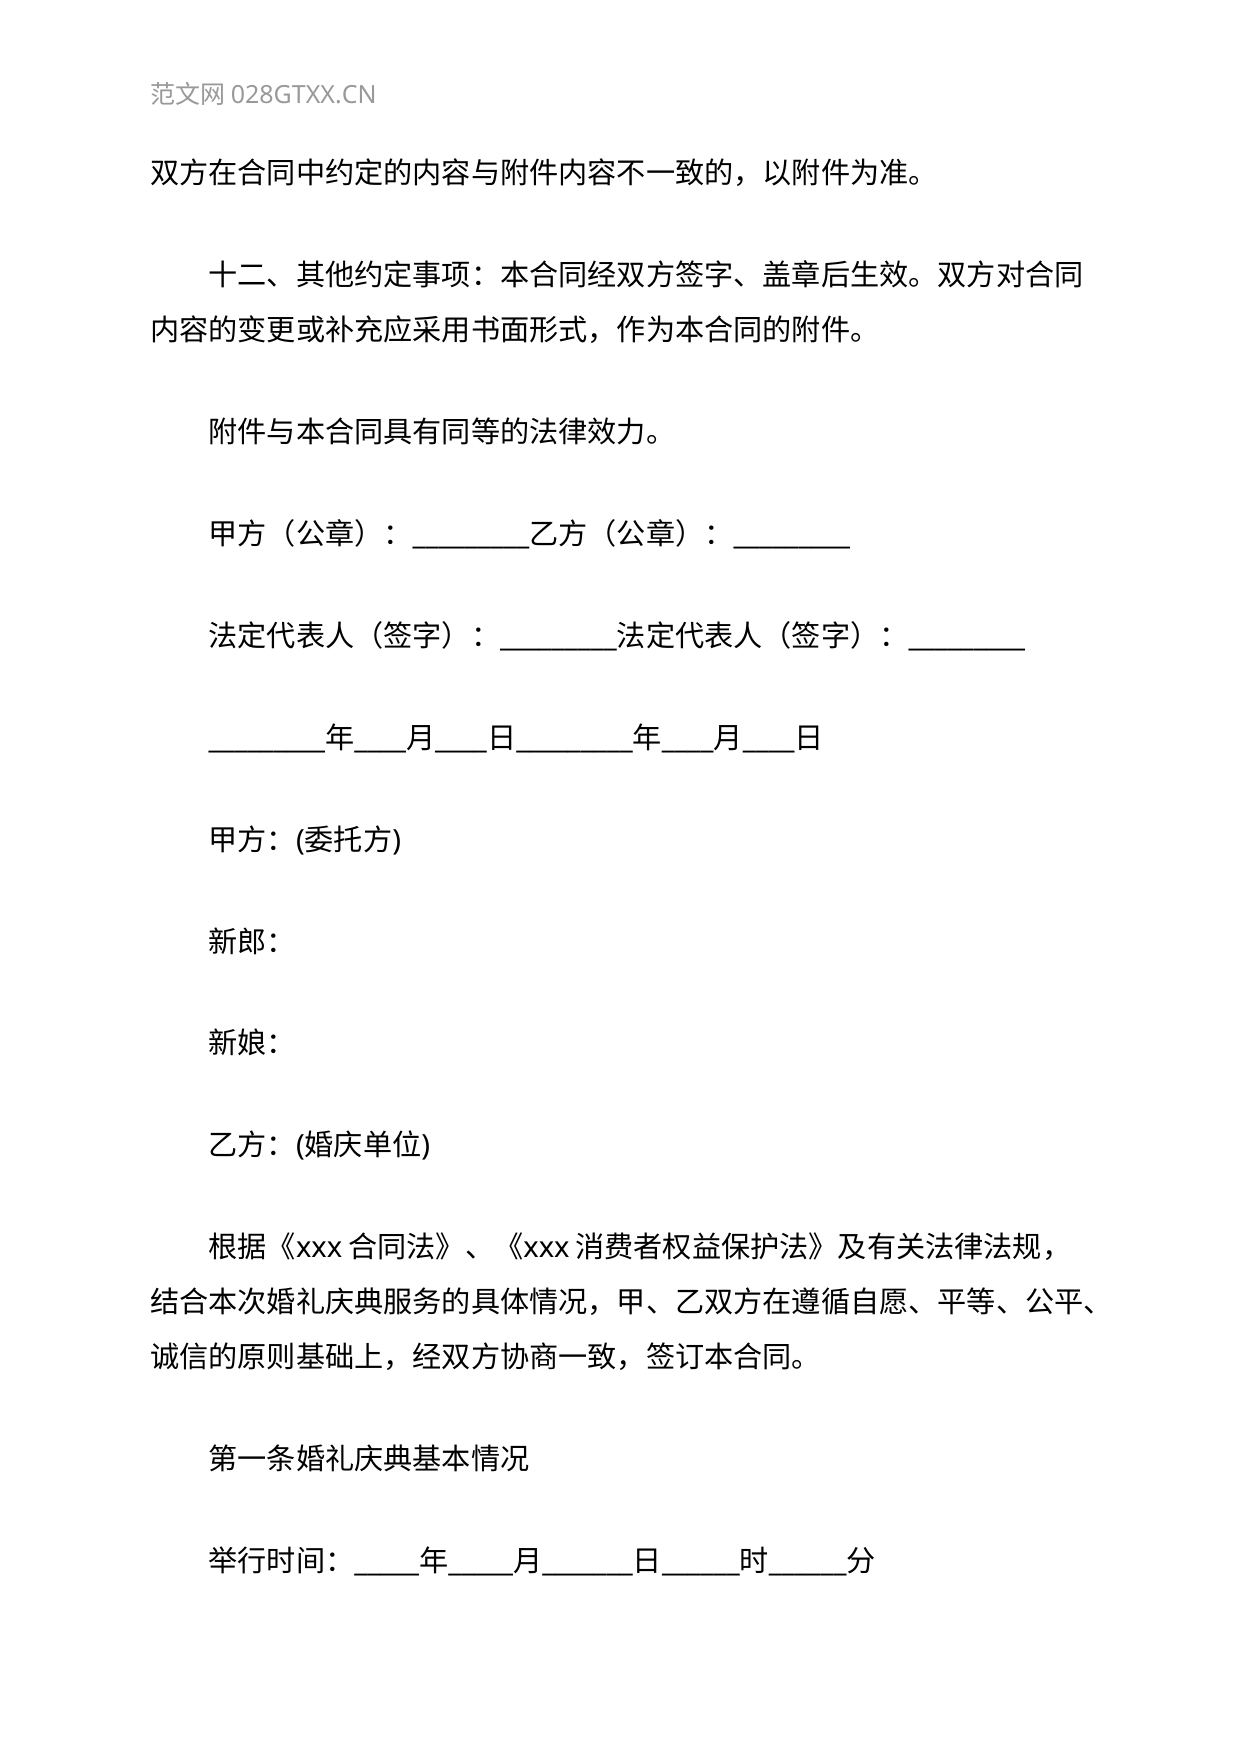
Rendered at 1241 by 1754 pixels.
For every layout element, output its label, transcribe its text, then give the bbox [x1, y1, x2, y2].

text _________年____月____日_________年____月____日 [150, 714, 1090, 757]
text 十二、其他约定事项：本合同经双方签字、盖章后生效。双方对合同内容的变更或补充应采用书面形式，作为本合同的附件。 [150, 252, 1090, 349]
text 乙方：(婚庆单位) [150, 1122, 1090, 1164]
text 举行时间：_____年_____月_______日______时______分 [150, 1537, 1090, 1579]
text 附件与本合同具有同等的法律效力。 [150, 408, 1090, 451]
text 新郎： [150, 918, 1090, 960]
text 第一条婚礼庆典基本情况 [150, 1435, 1090, 1478]
text 新娘： [150, 1020, 1090, 1062]
text 根据《xxx合同法》、《xxx消费者权益保护法》及有关法律法规，结合本次婚礼庆典服务的具体情况，甲、乙双方在遵循自愿、平等、公平、诚信的原则基础上，经双方协商一致，签订本合同。 [150, 1224, 1090, 1376]
text 法定代表人（签字）：_________法定代表人（签字）：_________ [150, 612, 1090, 654]
text 甲方（公章）：_________乙方（公章）：_________ [150, 510, 1090, 553]
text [150, 150, 1090, 192]
text 甲方：(委托方) [150, 816, 1090, 858]
